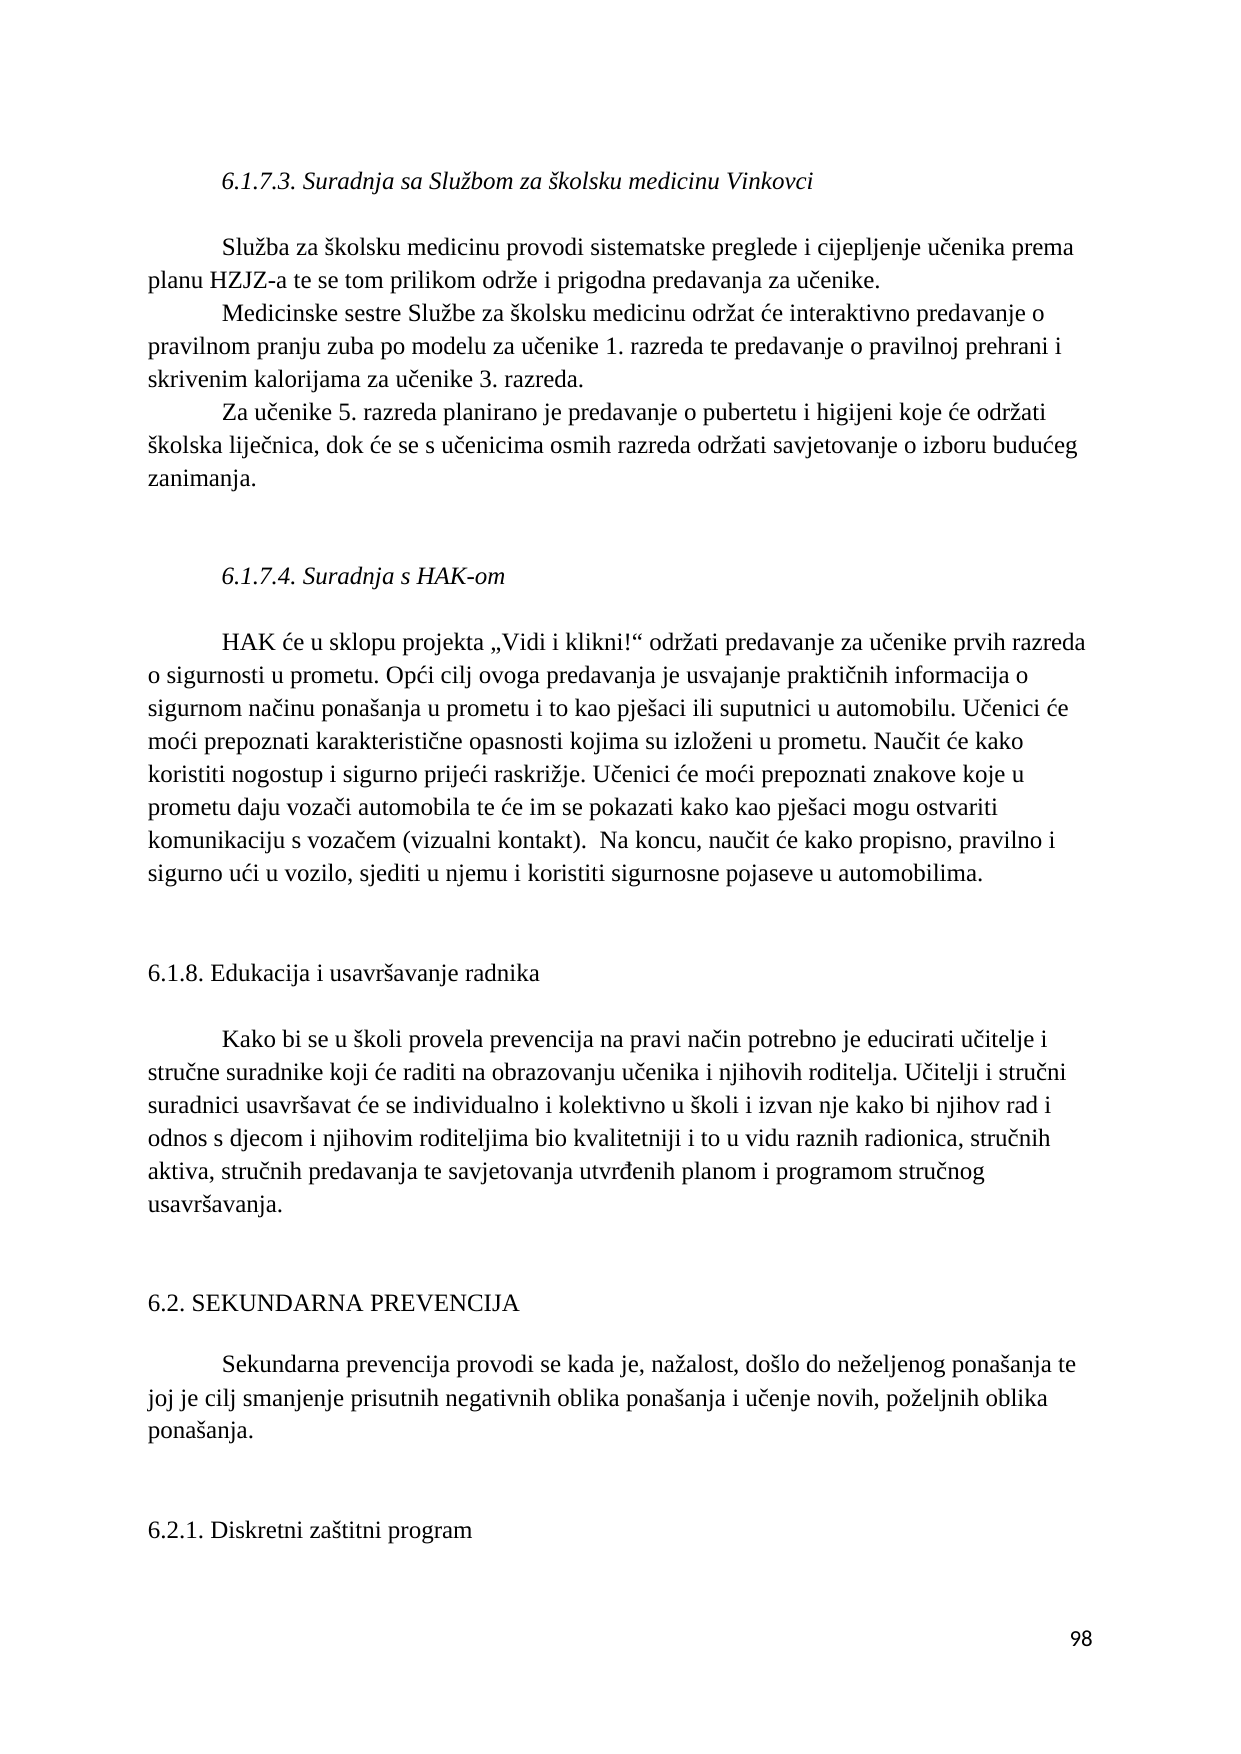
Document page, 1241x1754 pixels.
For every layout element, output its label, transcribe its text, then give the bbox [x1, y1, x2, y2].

text 6.1.7.3. Suradnja sa Službom za školsku medicinu Vinkovci [148, 166, 1092, 195]
text 6.2.1. Diskretni zaštitni program [148, 1515, 1092, 1543]
text HAK će u sklopu projekta „Vidi i klikni!“ održati predavanje za učenike prvih razreda o sigurnosti u prometu. Opći cilj ovoga predavanja je usvajanje praktičnih informacija o sigurnom načinu ponašanja u prometu i to kao pješaci ili suputnici u automobilu. Učenici će moći prepoznati karakteristične opasnosti kojima su izloženi u prometu. Naučit će kako koristiti nogostup i sigurno prijeći raskrižje. Učenici će moći prepoznati znakove koje u prometu daju vozači automobila te će im se pokazati kako kao pješaci mogu ostvariti komunikaciju s vozačem (vizualni kontakt). Na koncu, naučit će kako propisno, pravilno i sigurno ući u vozilo, sjediti u njemu i koristiti sigurnosne pojaseve u automobilima. [148, 627, 1092, 887]
text Sekundarna prevencija provodi se kada je, nažalost, došlo do neželjenog ponašanja te joj je cilj smanjenje prisutnih negativnih oblika ponašanja i učenje novih, poželjnih oblika ponašanja. [148, 1349, 1092, 1444]
text Medicinske sestre Službe za školsku medicinu održat će interaktivno predavanje o pravilnom pranju zuba po modelu za učenike 1. razreda te predavanje o pravilnoj prehrani i skrivenim kalorijama za učenike 3. razreda. [148, 298, 1092, 393]
text 6.2. SEKUNDARNA PREVENCIJA [148, 1288, 1092, 1317]
text Kako bi se u školi provela prevencija na pravi način potrebno je educirati učitelje i stručne suradnike koji će raditi na obrazovanju učenika i njihovih roditelja. Učitelji i stručni suradnici usavršavat će se individualno i kolektivno u školi i izvan nje kako bi njihov rad i odnos s djecom i njihovim roditeljima bio kvalitetniji i to u vidu raznih radionica, stručnih aktiva, stručnih predavanja te savjetovanja utvrđenih planom i programom stručnog usavršavanja. [148, 1024, 1092, 1217]
text 6.1.8. Edukacija i usavršavanje radnika [148, 958, 1092, 986]
text 6.1.7.4. Suradnja s HAK-om [148, 561, 1092, 590]
text Služba za školsku medicinu provodi sistematske preglede i cijepljenje učenika prema planu HZJZ-a te se tom prilikom održe i prigodna predavanja za učenike. [148, 232, 1092, 294]
text Za učenike 5. razreda planirano je predavanje o pubertetu i higijeni koje će održati školska liječnica, dok će se s učenicima osmih razreda održati savjetovanje o izboru budućeg zanimanja. [148, 397, 1092, 492]
